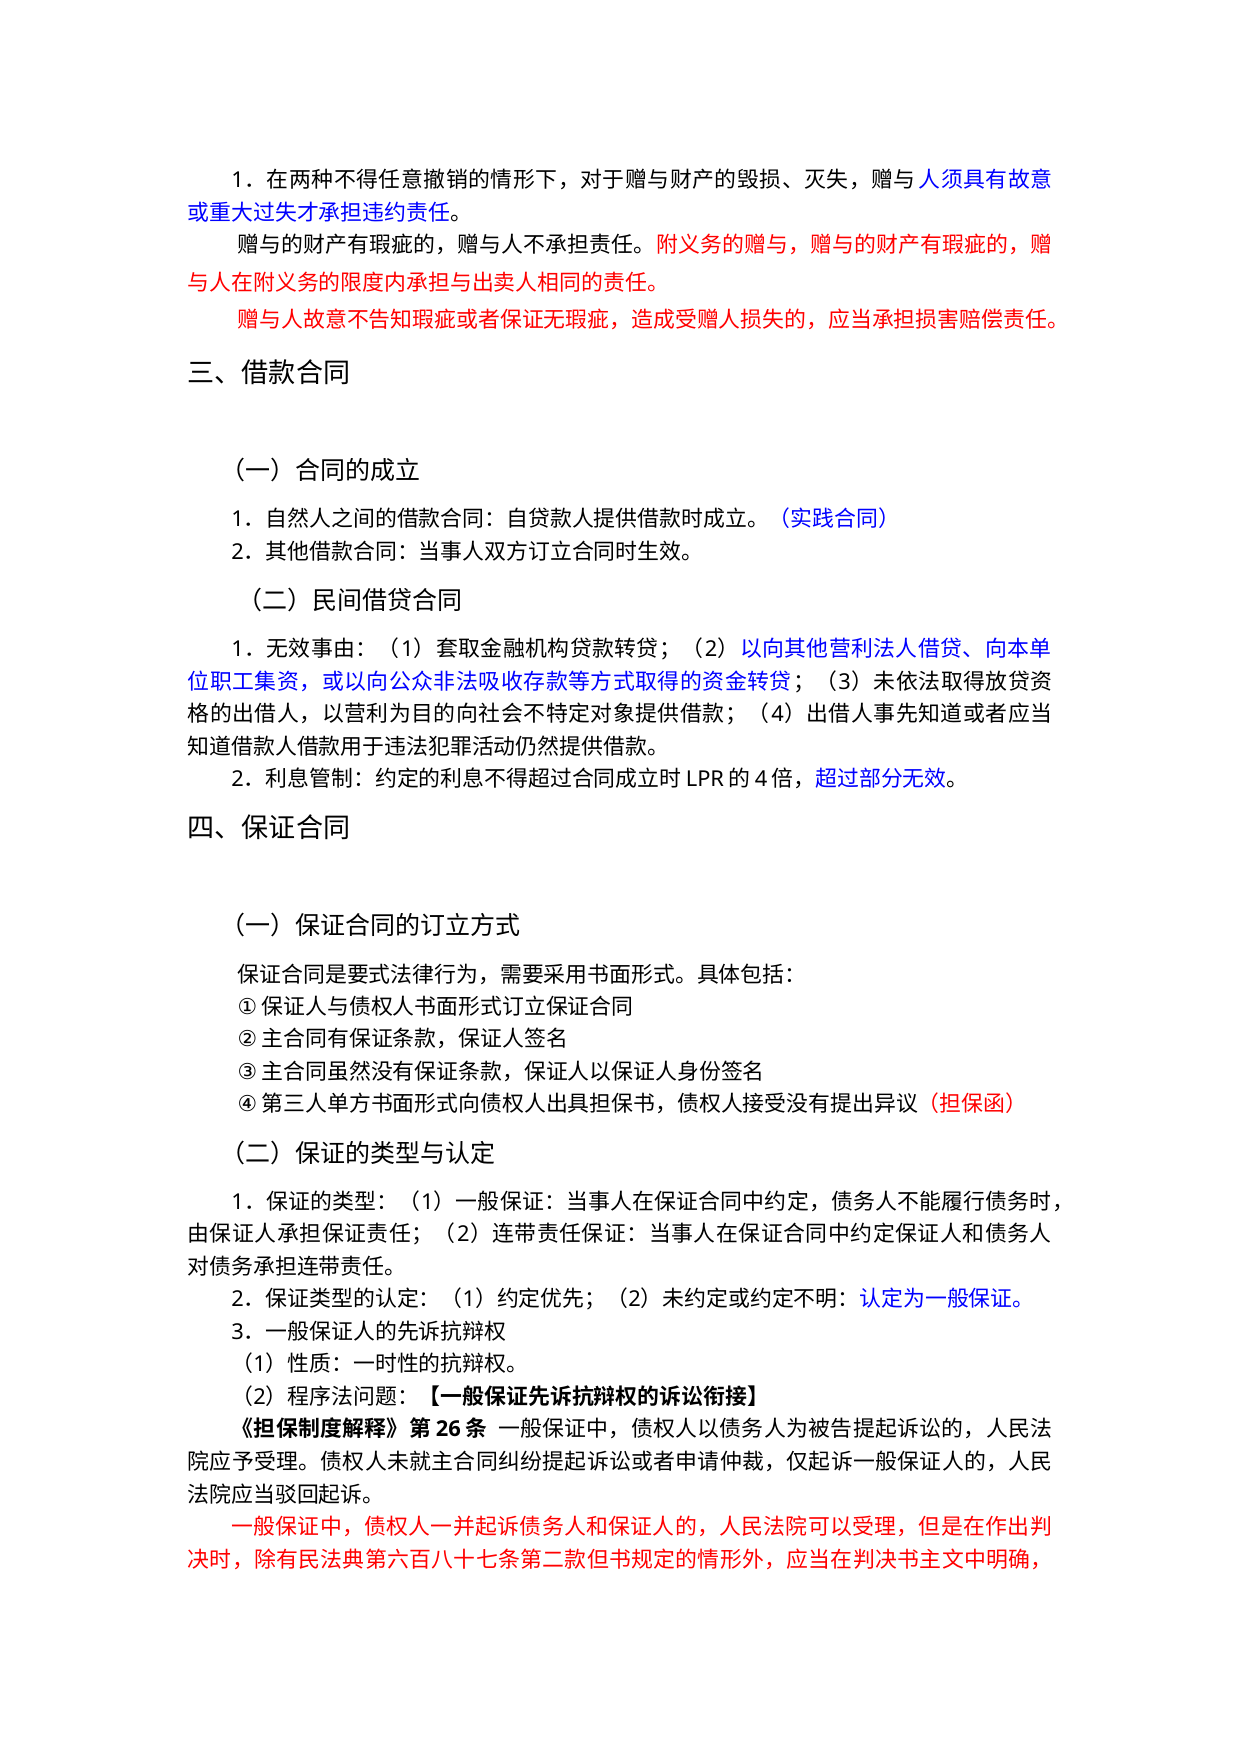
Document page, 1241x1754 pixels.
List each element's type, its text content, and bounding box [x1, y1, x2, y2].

text （二）民间借贷合同 [187, 566, 1053, 631]
text 《担保制度解释》第26条 一般保证中，债权人以债务人为被告提起诉讼的，人民法院应予受理。债权人未就主合同纠纷提起诉讼或者申请仲裁，仅起诉一般保证人的，人民法院应当驳回起诉。 [187, 1411, 1053, 1509]
text （一）保证合同的订立方式 [187, 891, 1053, 956]
text （二）保证的类型与认定 [187, 1119, 1053, 1184]
text 赠与的财产有瑕疵的，赠与人不承担责任。附义务的赠与，赠与的财产有瑕疵的，赠与人在附义务的限度内承担与出卖人相同的责任。 [187, 227, 1053, 297]
text 三、借款合同 [187, 339, 1053, 404]
text 保证合同是要式法律行为，需要采用书面形式。具体包括： [187, 956, 1053, 989]
text 2．保证类型的认定：（1）约定优先；（2）未约定或约定不明：认定为一般保证。 [187, 1281, 1053, 1314]
text （一）合同的成立 [187, 436, 1053, 501]
text （2）程序法问题：【一般保证先诉抗辩权的诉讼衔接】 [187, 1379, 1053, 1411]
text ①保证人与债权人书面形式订立保证合同 [187, 989, 1053, 1021]
text 四、保证合同 [187, 794, 1053, 859]
text （1）性质：一时性的抗辩权。 [187, 1346, 1053, 1379]
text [187, 1509, 1053, 1574]
text ④第三人单方书面形式向债权人出具担保书，债权人接受没有提出异议（担保函） [187, 1086, 1053, 1119]
text 1．在两种不得任意撤销的情形下，对于赠与财产的毁损、灭失，赠与人须具有故意或重大过失才承担违约责任。 [187, 162, 1053, 227]
text 1．无效事由：（1）套取金融机构贷款转贷；（2）以向其他营利法人借贷、向本单位职工集资，或以向公众非法吸收存款等方式取得的资金转贷；（3）未依法取得放贷资格的出借人，以营利为目的向社会不特定对象提供借款；（4）出借人事先知道或者应当知道借款人借款用于违法犯罪活动仍然提供借款。 [187, 631, 1053, 761]
text 2．利息管制：约定的利息不得超过合同成立时LPR的4倍，超过部分无效。 [187, 761, 1053, 794]
text 赠与人故意不告知瑕疵或者保证无瑕疵，造成受赠人损失的，应当承担损害赔偿责任。 [187, 301, 1053, 334]
text 3．一般保证人的先诉抗辩权 [187, 1314, 1053, 1346]
text ②主合同有保证条款，保证人签名 [187, 1021, 1053, 1054]
text 2．其他借款合同：当事人双方订立合同时生效。 [187, 534, 1053, 566]
text ③主合同虽然没有保证条款，保证人以保证人身份签名 [187, 1054, 1053, 1086]
text 1．保证的类型：（1）一般保证：当事人在保证合同中约定，债务人不能履行债务时，由保证人承担保证责任；（2）连带责任保证：当事人在保证合同中约定保证人和债务人对债务承担连带责任。 [187, 1184, 1053, 1281]
text 1．自然人之间的借款合同：自贷款人提供借款时成立。（实践合同） [187, 501, 1053, 534]
